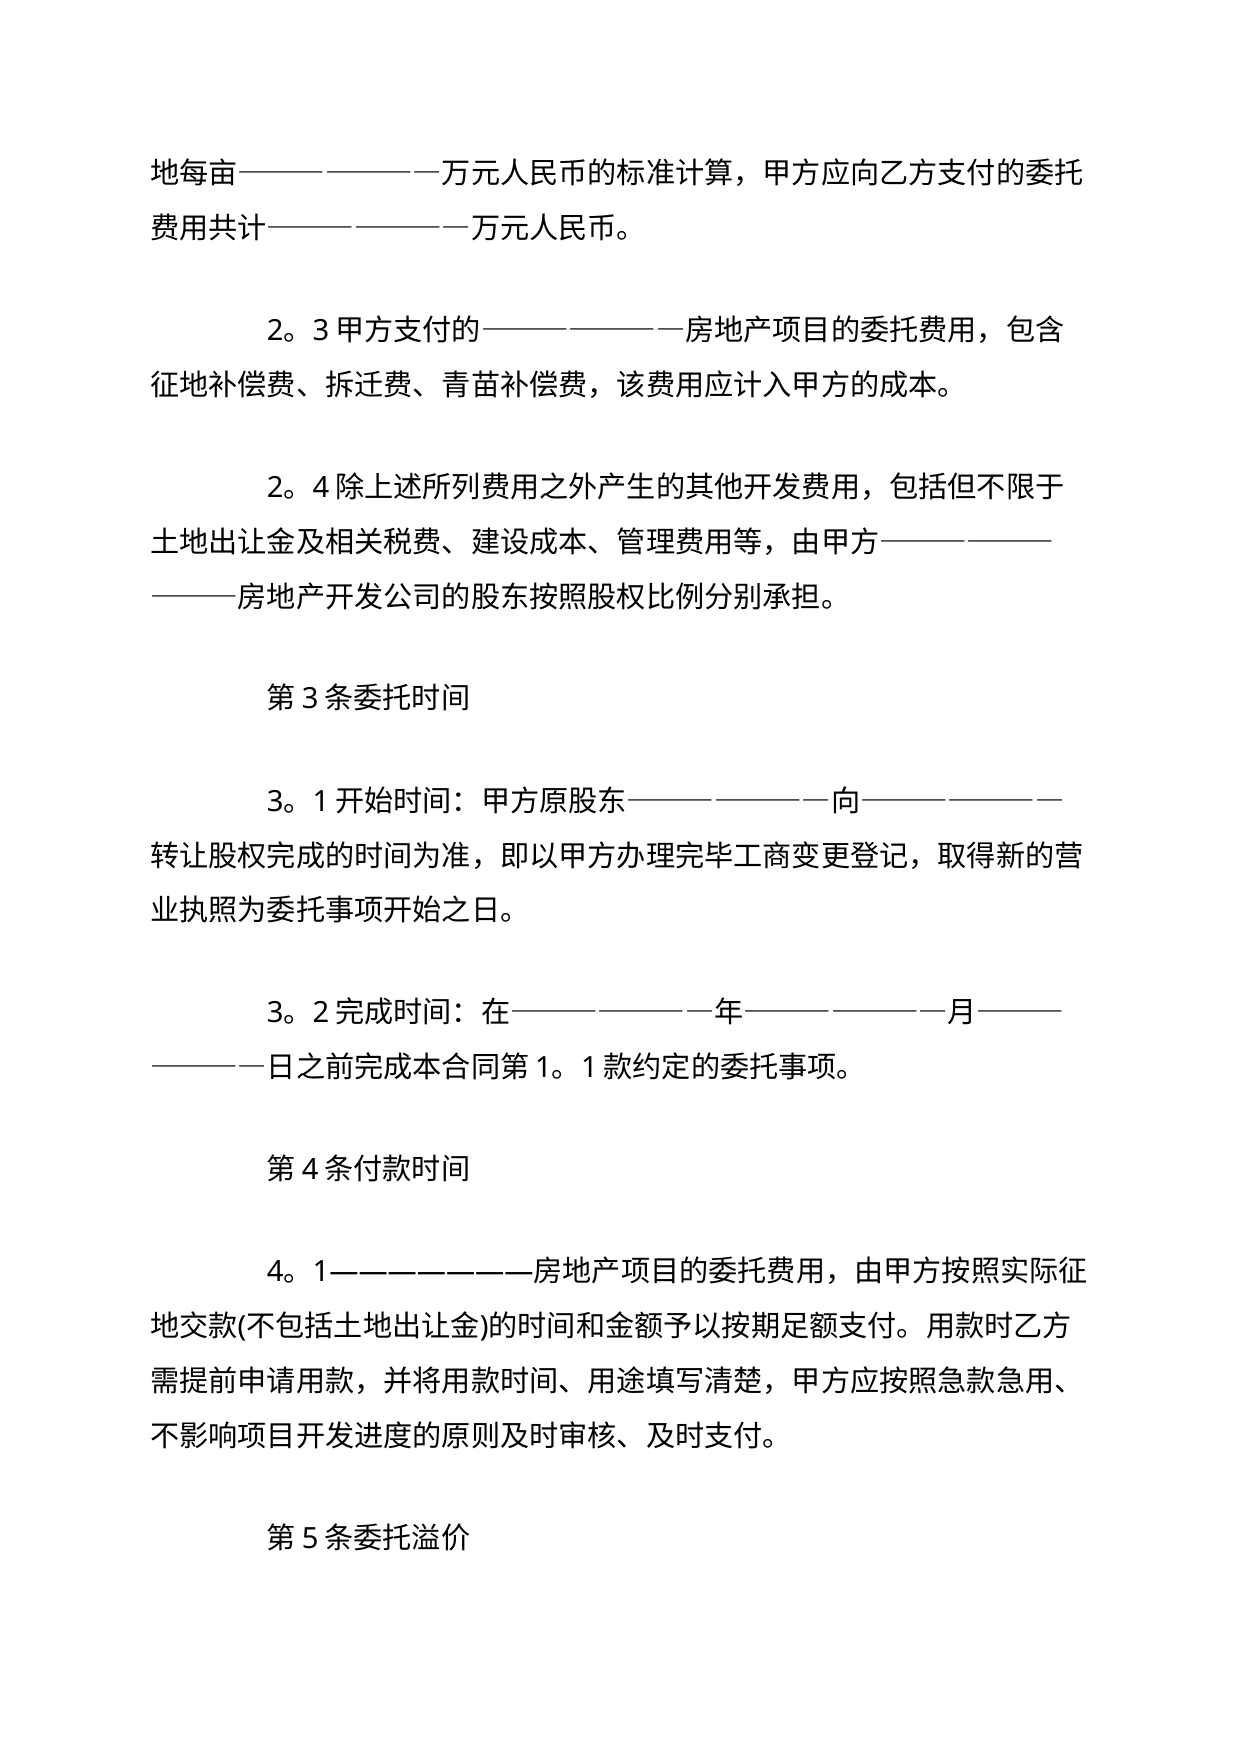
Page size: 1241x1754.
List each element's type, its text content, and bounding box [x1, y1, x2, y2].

text 2。3甲方支付的———————房地产项目的委托费用，包含征地补偿费、拆迁费、青苗补偿费，该费用应计入甲方的成本。 [150, 307, 1090, 404]
text 3。2完成时间：在———————年———————月———————日之前完成本合同第1。1款约定的委托事项。 [150, 989, 1090, 1086]
text 第5条委托溢价 [150, 1514, 1090, 1557]
text 4。1———————房地产项目的委托费用，由甲方按照实际征地交款(不包括土地出让金)的时间和金额予以按期足额支付。用款时乙方需提前申请用款，并将用款时间、用途填写清楚，甲方应按照急款急用、不影响项目开发进度的原则及时审核、及时支付。 [150, 1248, 1090, 1455]
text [150, 150, 1090, 247]
text 2。4除上述所列费用之外产生的其他开发费用，包括但不限于土地出让金及相关税费、建设成本、管理费用等，由甲方—————————房地产开发公司的股东按照股权比例分别承担。 [150, 463, 1090, 616]
text 3。1开始时间：甲方原股东———————向———————转让股权完成的时间为准，即以甲方办理完毕工商变更登记，取得新的营业执照为委托事项开始之日。 [150, 777, 1090, 929]
text 第4条付款时间 [150, 1146, 1090, 1188]
text 第3条委托时间 [150, 675, 1090, 717]
